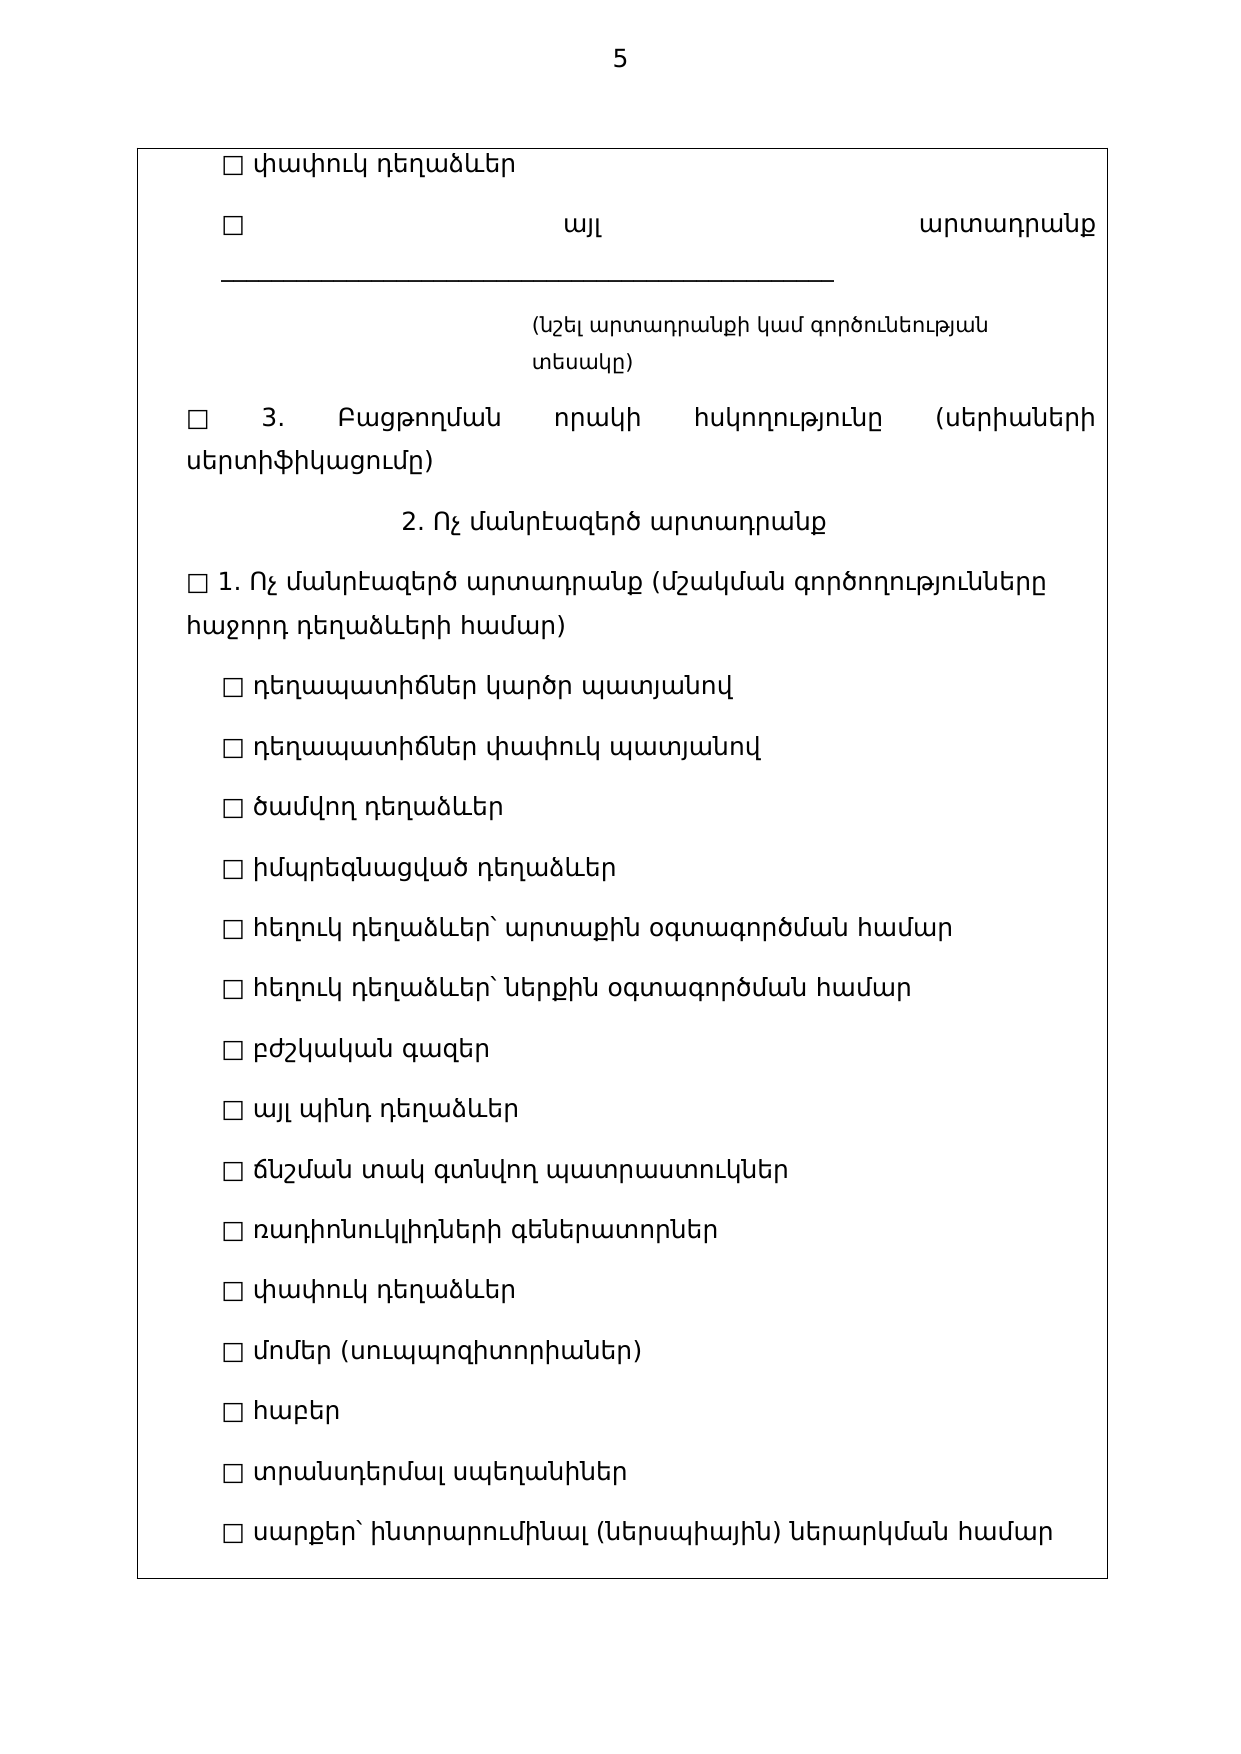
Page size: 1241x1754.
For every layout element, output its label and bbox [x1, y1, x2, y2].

table_header [138, 149, 1107, 1577]
